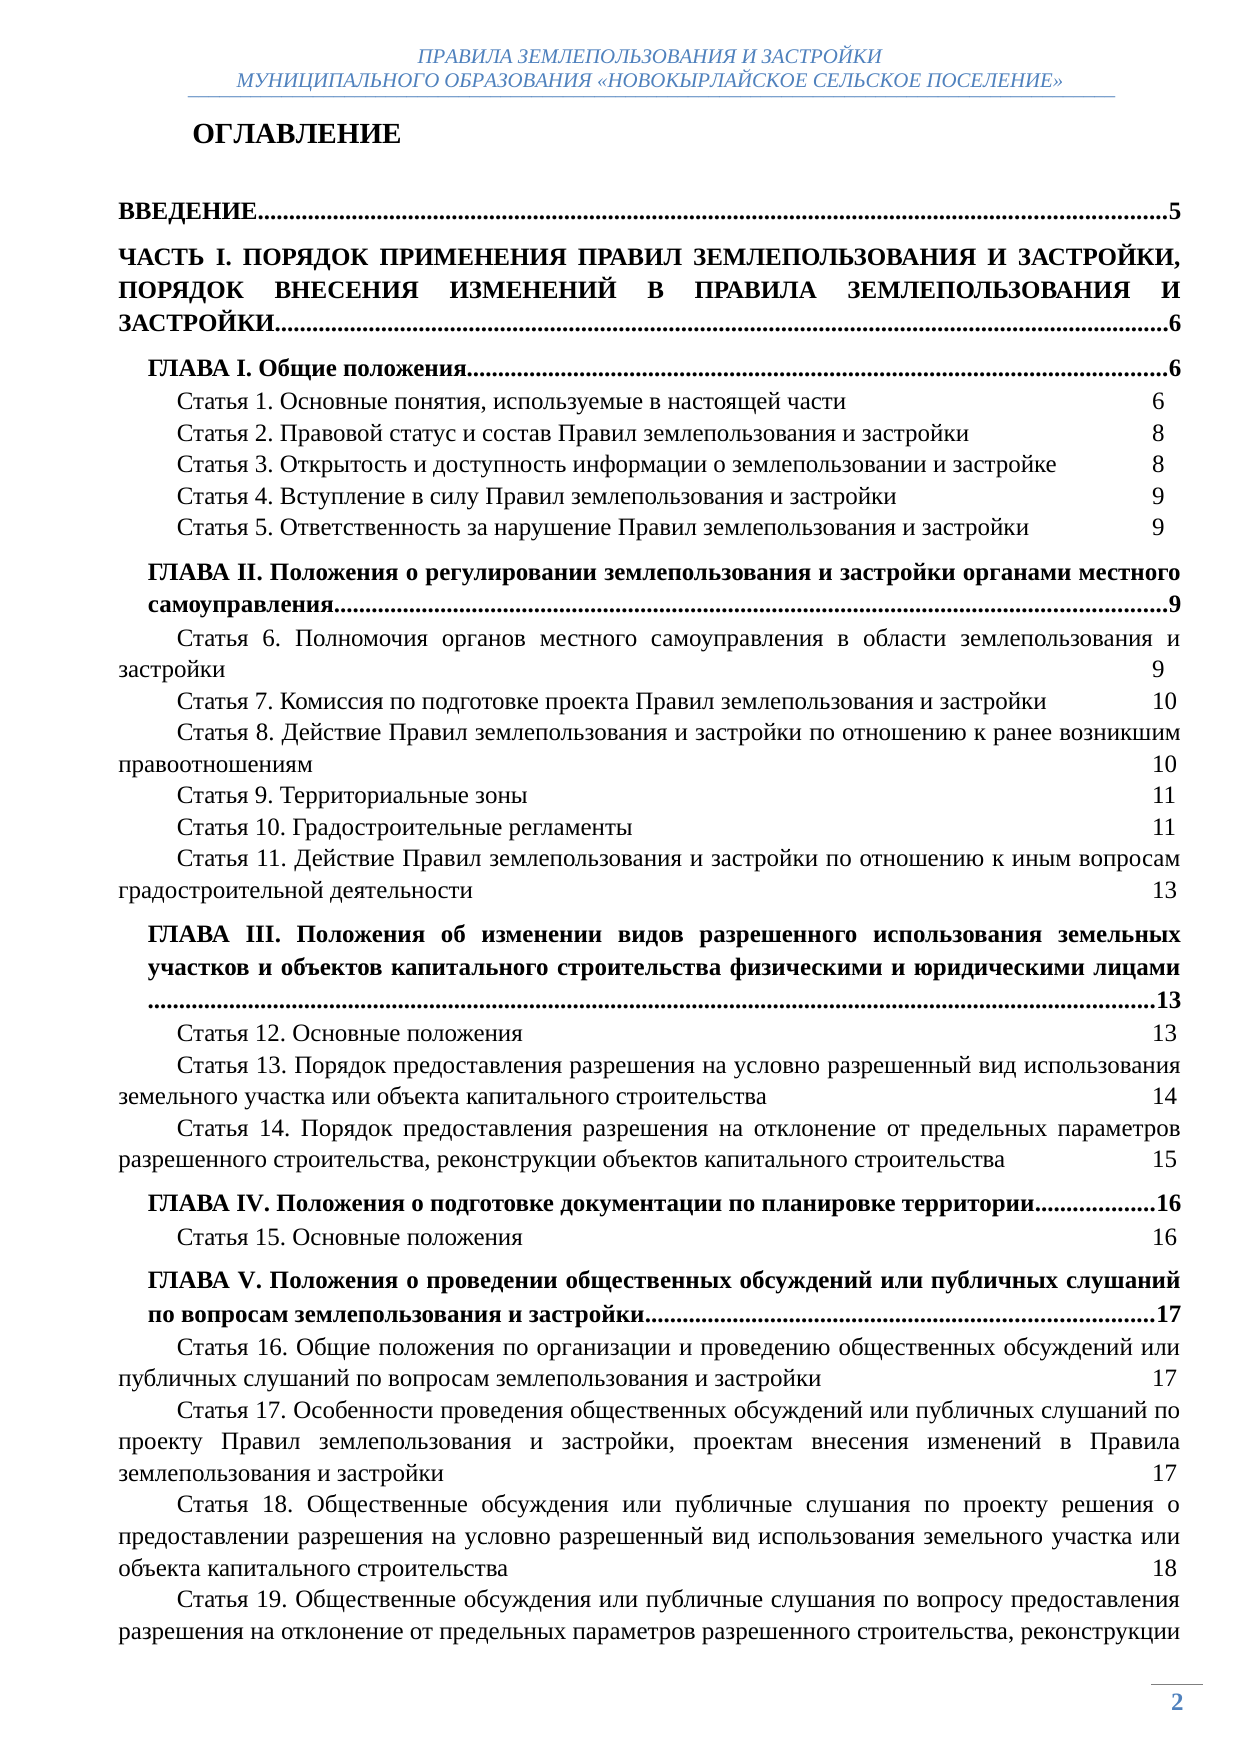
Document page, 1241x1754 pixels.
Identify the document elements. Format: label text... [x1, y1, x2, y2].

text Статья 4. Вступление в силу Правил землепользования и застройки 9 [118, 481, 1181, 510]
text ГЛАВА V. Положения о проведении общественных обсуждений или публичных слушаний по вопросам землепользования и застройки 17 [148, 1266, 1181, 1327]
text ВВЕДЕНИЕ 5 [118, 196, 1181, 225]
text Статья 12. Основные положения 13 [118, 1018, 1181, 1047]
text Статья 17. Особенности проведения общественных обсуждений или публичных слушаний по проекту Правил землепользования и застройки, проектам внесения изменений в Правила землепользования и застройки 17 [118, 1395, 1181, 1487]
text Статья 1. Основные понятия, используемые в настоящей части 6 [118, 386, 1181, 415]
text Статья 9. Территориальные зоны 11 [118, 780, 1181, 809]
text Статья 15. Основные положения 16 [118, 1222, 1181, 1250]
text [118, 1584, 1181, 1644]
text Статья 10. Градостроительные регламенты 11 [118, 812, 1181, 841]
text ГЛАВА I. Общие положения 6 [148, 353, 1181, 382]
text Статья 8. Действие Правил землепользования и застройки по отношению к ранее возникшим правоотношениям 10 [118, 717, 1181, 778]
text Статья 13. Порядок предоставления разрешения на условно разрешенный вид использования земельного участка или объекта капитального строительства 14 [118, 1050, 1181, 1110]
text ОГЛАВЛЕНИЕ [118, 117, 1181, 150]
text Статья 11. Действие Правил землепользования и застройки по отношению к иным вопросам градостроительной деятельности 13 [118, 843, 1181, 904]
text ГЛАВА II. Положения о регулировании землепользования и застройки органами местного самоуправления 9 [148, 557, 1181, 618]
text Статья 16. Общие положения по организации и проведению общественных обсуждений или публичных слушаний по вопросам землепользования и застройки 17 [118, 1332, 1181, 1392]
text Статья 2. Правовой статус и состав Правил землепользования и застройки 8 [118, 418, 1181, 447]
text Статья 5. Ответственность за нарушение Правил землепользования и застройки 9 [118, 512, 1181, 541]
text Статья 14. Порядок предоставления разрешения на отклонение от предельных параметров разрешенного строительства, реконструкции объектов капитального строительства 15 [118, 1113, 1181, 1173]
text ЧАСТЬ I. ПОРЯДОК ПРИМЕНЕНИЯ ПРАВИЛ ЗЕМЛЕПОЛЬЗОВАНИЯ И ЗАСТРОЙКИ, ПОРЯДОК ВНЕСЕНИЯ ИЗМЕНЕНИЙ В ПРАВИЛА ЗЕМЛЕПОЛЬЗОВАНИЯ И ЗАСТРОЙКИ 6 [118, 242, 1181, 336]
text ГЛАВА III. Положения об изменении видов разрешенного использования земельных участков и объектов капитального строительства физическими и юридическими лицами 13 [148, 919, 1181, 1014]
text Статья 18. Общественные обсуждения или публичные слушания по проекту решения о предоставлении разрешения на условно разрешенный вид использования земельного участка или объекта капитального строительства 18 [118, 1489, 1181, 1581]
text ГЛАВА IV. Положения о подготовке документации по планировке территории 16 [148, 1188, 1181, 1217]
text Статья 7. Комиссия по подготовке проекта Правил землепользования и застройки 10 [118, 686, 1181, 714]
text Статья 6. Полномочия органов местного самоуправления в области землепользования и застройки 9 [118, 623, 1181, 683]
text Статья 3. Открытость и доступность информации о землепользовании и застройке 8 [118, 449, 1181, 478]
